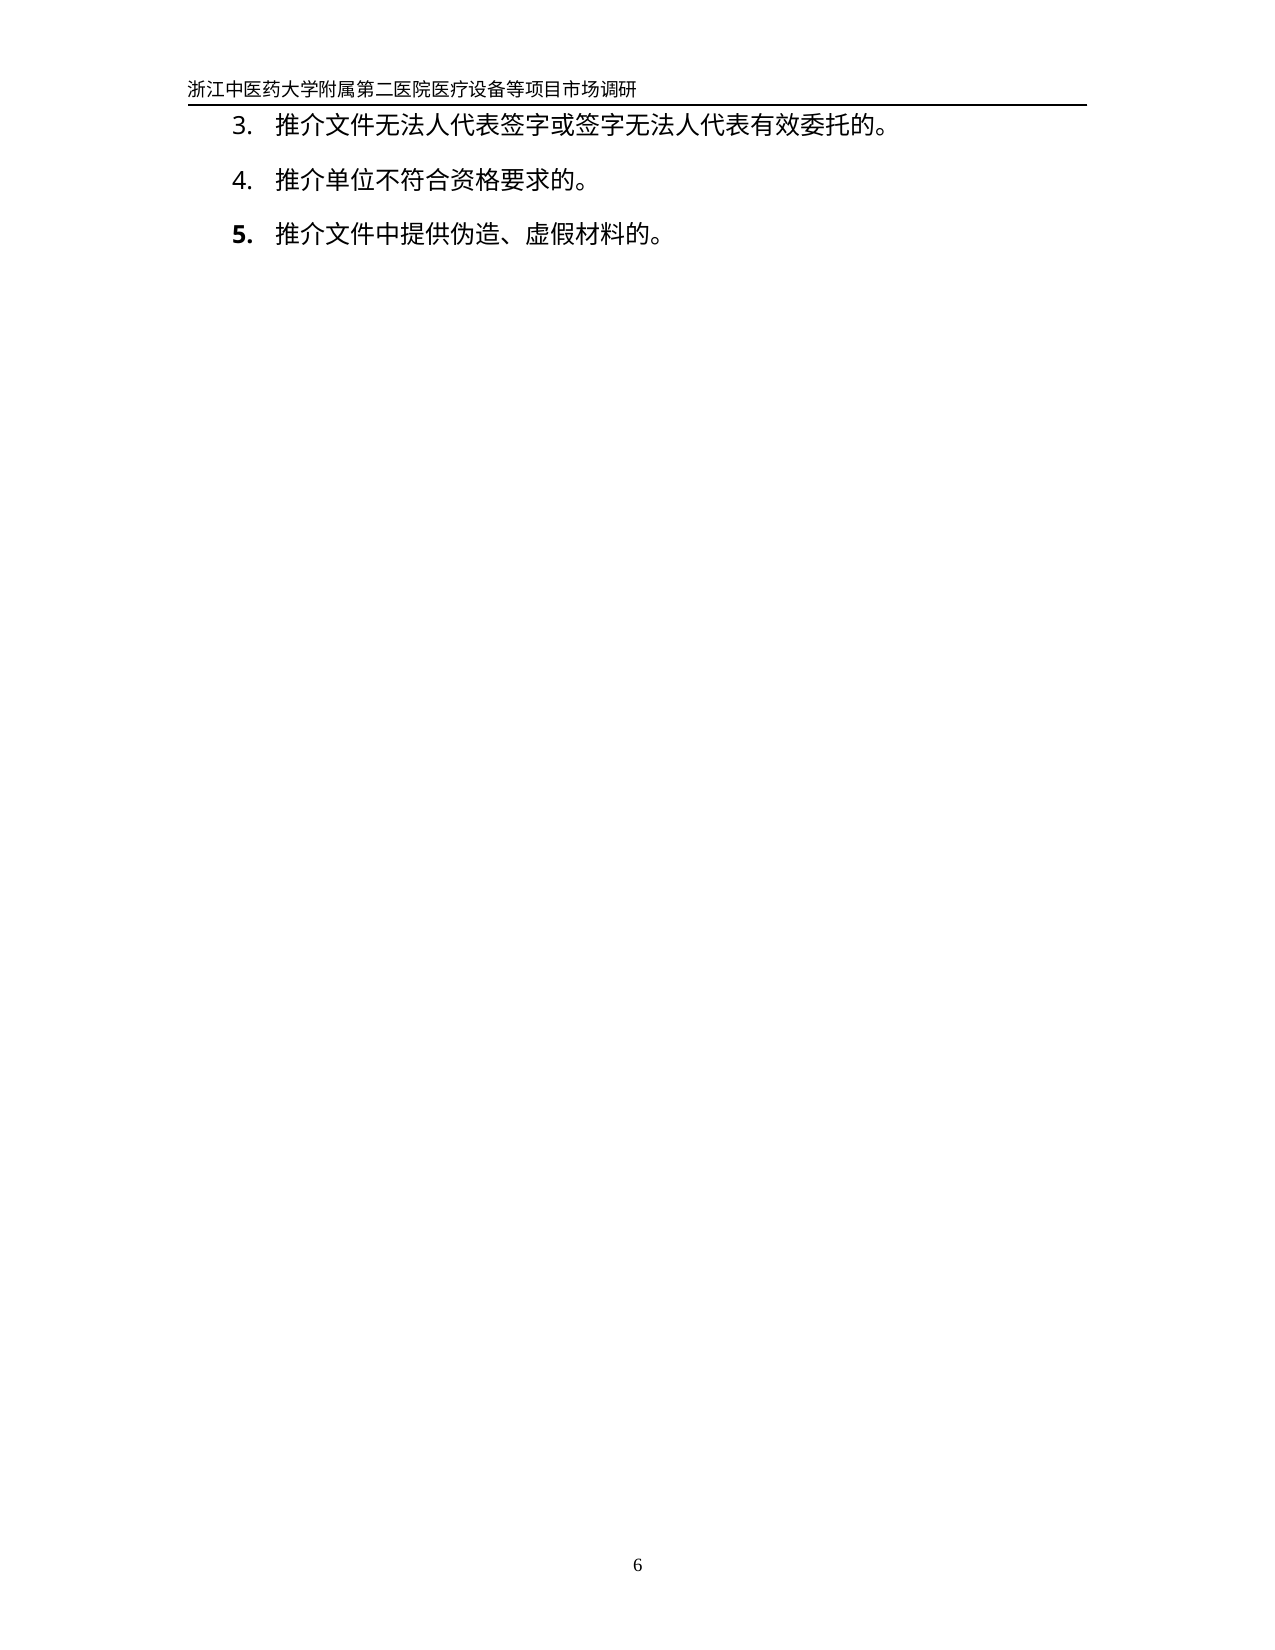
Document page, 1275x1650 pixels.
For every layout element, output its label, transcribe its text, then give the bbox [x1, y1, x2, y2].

list 推介文件无法人代表签字或签字无法人代表有效委托的。 [232, 106, 1087, 142]
list 推介单位不符合资格要求的。 [232, 160, 1087, 196]
list 推介文件中提供伪造、虚假材料的。 [232, 214, 1087, 251]
